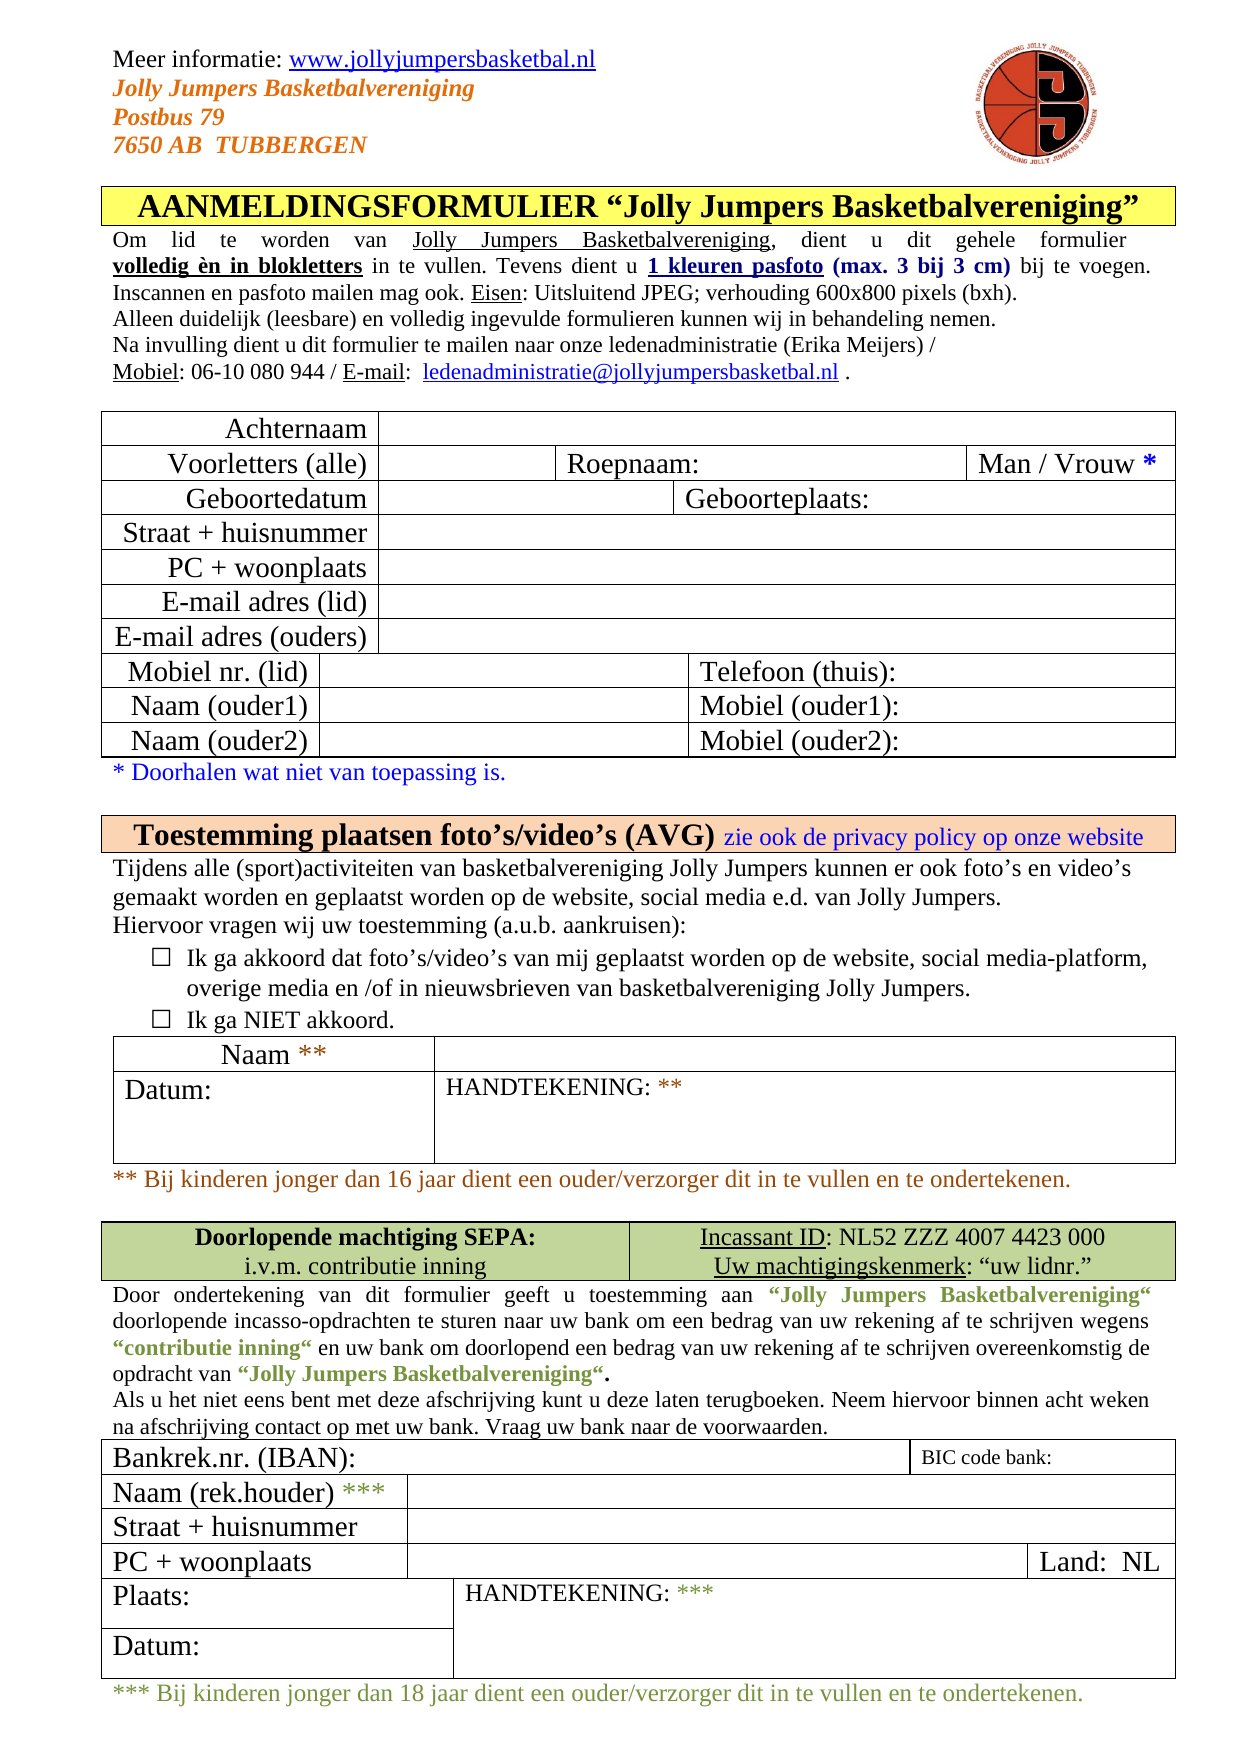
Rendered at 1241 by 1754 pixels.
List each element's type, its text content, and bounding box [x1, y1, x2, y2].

text Postbus 79 [112, 102, 1152, 131]
table_cell [408, 1509, 1175, 1543]
table_cell [320, 723, 688, 756]
table_cell PC + woonplaats [102, 1544, 407, 1577]
table_header Toestemming plaatsen foto’s/video’s (AVG) zie ook de privacy policy op onze website [102, 816, 1175, 852]
table_cell [408, 1475, 1175, 1508]
table_cell [379, 585, 1175, 618]
table_cell Datum: [102, 1629, 453, 1677]
table_header BIC code bank: [911, 1440, 1175, 1474]
table_cell [379, 619, 1175, 653]
table_header Incassant ID: NL52 ZZZ 4007 4423 000 Uw machtigingskenmerk: “uw lidnr.” [630, 1223, 1175, 1280]
text Meer informatie: www.jollyjumpersbasketbal.nl [112, 44, 1152, 73]
table_cell Mobiel nr. (lid) [102, 654, 319, 687]
table_cell Land: NL [1028, 1544, 1175, 1577]
text Door ondertekening van dit formulier geeft u toestemming aan “Jolly Jumpers Basketbalvereniging“ doorlopende incasso-opdrachten te sturen naar uw bank om een bedrag van uw rekening af te schrijven wegens “contributie inning“ en uw bank om doorlopend een bedrag van uw rekening af te schrijven overeenkomstig de opdracht van “Jolly Jumpers Basketbalvereniging“. [112, 1281, 1152, 1386]
text 7650 AB TUBBERGEN [112, 131, 1152, 159]
table_cell Mobiel (ouder1): [689, 688, 1175, 722]
table_cell [379, 446, 555, 480]
picture [975, 159, 1097, 164]
table_header Doorlopende machtiging SEPA: i.v.m. contributie inning [102, 1223, 629, 1280]
table_cell E-mail adres (ouders) [102, 619, 378, 653]
table_header [435, 1037, 1175, 1071]
table_cell Naam (ouder1) [102, 688, 319, 722]
text Als u het niet eens bent met deze afschrijving kunt u deze laten terugboeken. Neem hiervoor binnen acht weken na afschrijving contact op met uw bank. Vraag uw bank naar de voorwaarden. [112, 1386, 1152, 1439]
table_cell Plaats: [102, 1579, 453, 1627]
table_cell Naam (rek.houder) *** [102, 1475, 407, 1508]
text Om lid te worden van Jolly Jumpers Basketbalvereniging, dient u dit gehele formulier volledig èn in blokletters in te vullen. Tevens dient u 1 kleuren pasfoto (max. 3 bij ) bij te voegen. Inscannen en pasfoto mailen mag ook. Eisen: Uitsluitend JPEG; verhouding 600x800 pixels (bxh). [112, 226, 1152, 305]
table_header Bankrek.nr. (IBAN): [102, 1440, 909, 1474]
table_cell [320, 688, 688, 722]
table_cell [379, 550, 1175, 583]
text Ik ga akkoord dat foto’s/video’s van mij geplaatst worden op de website, social media-platform, overige media en /of in nieuwsbrieven van basketbalvereniging Jolly Jumpers. [150, 939, 1152, 1002]
table_cell Geboortedatum [102, 481, 378, 514]
table_cell Mobiel (ouder2): [689, 723, 1175, 756]
table_header Achternaam [102, 412, 378, 445]
table_cell [379, 515, 1175, 549]
table_cell Geboorteplaats: [674, 481, 1175, 514]
table_cell Straat + huisnummer [102, 515, 378, 549]
table_header [379, 412, 1175, 445]
text Tijdens alle (sport)activiteiten van basketbalvereniging Jolly Jumpers kunnen er ook foto’s en video’s gemaakt worden en geplaatst worden op de website, social media e.d. van Jolly Jumpers. Hiervoor vragen wij uw toestemming (a.u.b. aankruisen): [112, 853, 1152, 939]
table_cell Datum: [114, 1072, 434, 1163]
table_cell Naam (ouder2) [102, 723, 319, 756]
text * Doorhalen wat niet van toepassing is. [112, 758, 1152, 786]
text Alleen duidelijk (leesbare) en volledig ingevulde formulieren kunnen wij in behandeling nemen. [112, 305, 1152, 332]
table_cell PC + woonplaats [102, 550, 378, 583]
table_cell HANDTEKENING: *** [454, 1579, 1175, 1677]
text Jolly Jumpers Basketbalvereniging [112, 73, 1152, 102]
text Na invulling dient u dit formulier te mailen naar onze ledenadministratie (Erika Meijers) / Mobiel: 06-10 080 944 / E-mail: ledenadministratie@jollyjumpersbasketbal.nl . [112, 332, 1152, 384]
table_header Naam ** [114, 1037, 434, 1071]
table_cell Voorletters (alle) [102, 446, 378, 480]
text ** Bij kinderen jonger dan 16 jaar dient een ouder/verzorger dit in te vullen en te ondertekenen. [112, 1164, 1152, 1193]
table_cell E-mail adres (lid) [102, 585, 378, 618]
table_cell [320, 654, 688, 687]
table_cell Man / Vrouw * [967, 446, 1175, 480]
table_cell Roepnaam: [556, 446, 966, 480]
table_cell [408, 1544, 1027, 1577]
table_cell Telefoon (thuis): [689, 654, 1175, 687]
table_cell [379, 481, 673, 514]
table_header AANMELDINGSFORMULIER “Jolly Jumpers Basketbalvereniging” [102, 187, 1175, 225]
text Ik ga NIET akkoord. [150, 1002, 1152, 1036]
table_cell Straat + huisnummer [102, 1509, 407, 1543]
table_cell HANDTEKENING: ** [435, 1072, 1175, 1163]
text *** Bij kinderen jonger dan 18 jaar dient een ouder/verzorger dit in te vullen en te ondertekenen. [112, 1679, 1152, 1707]
